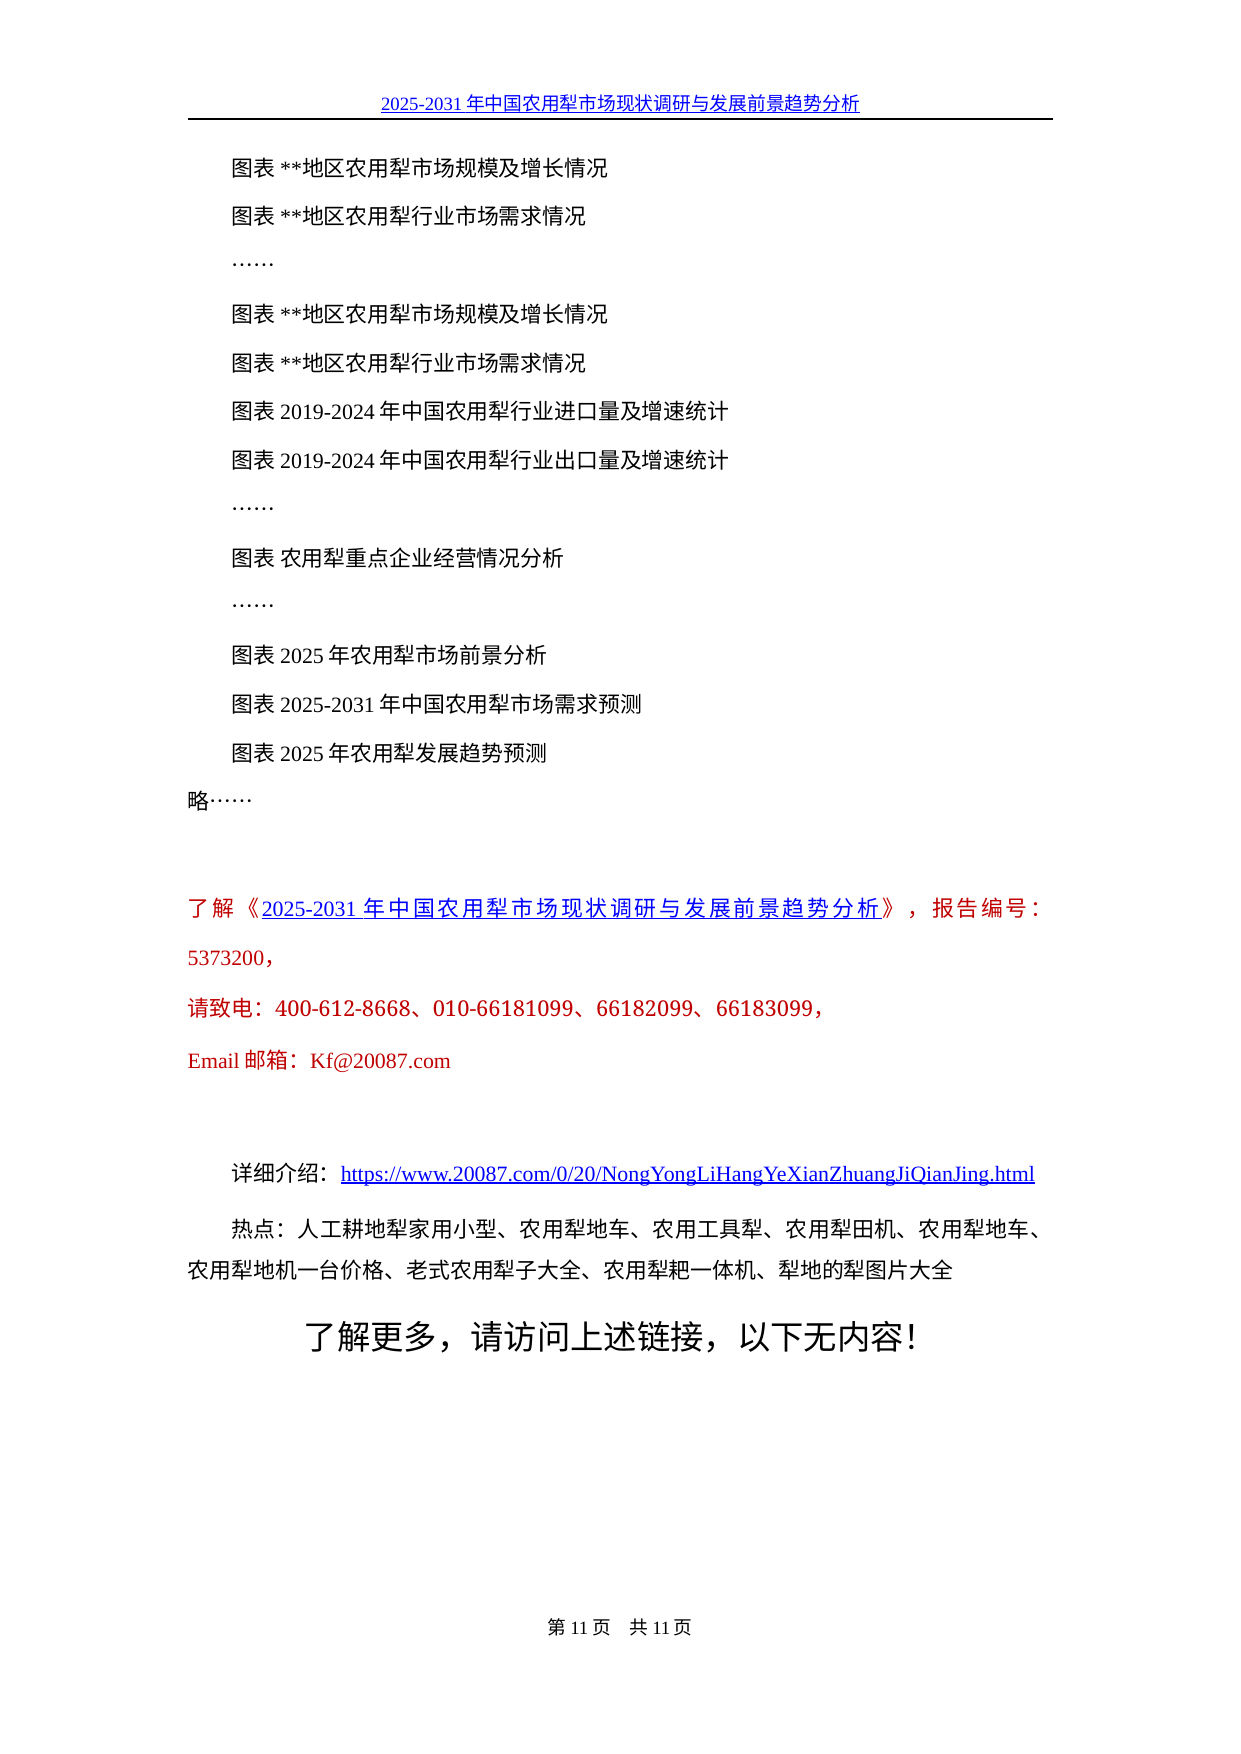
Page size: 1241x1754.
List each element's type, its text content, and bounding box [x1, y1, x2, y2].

text 请致电：400-612-8668、010-66181099、66182099、66183099， [187, 991, 1053, 1023]
title 了解更多，请访问上述链接，以下无内容！ [187, 1302, 1053, 1367]
text 热点：人工耕地犁家用小型、农用犁地车、农用工具犁、农用犁田机、农用犁地车、农用犁地机一台价格、老式农用犁子大全、农用犁耙一体机、犁地的犁图片大全 [187, 1212, 1053, 1285]
text 了解《2025-2031年中国农用犁市场现状调研与发展前景趋势分析》，报告编号：5373200， [187, 890, 1053, 972]
text Email邮箱：Kf@20087.com [187, 1042, 1053, 1075]
text 详细介绍：https://www.20087.com/0/20/NongYongLiHangYeXianZhuangJiQianJing.html [187, 1155, 1053, 1188]
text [187, 150, 1053, 816]
